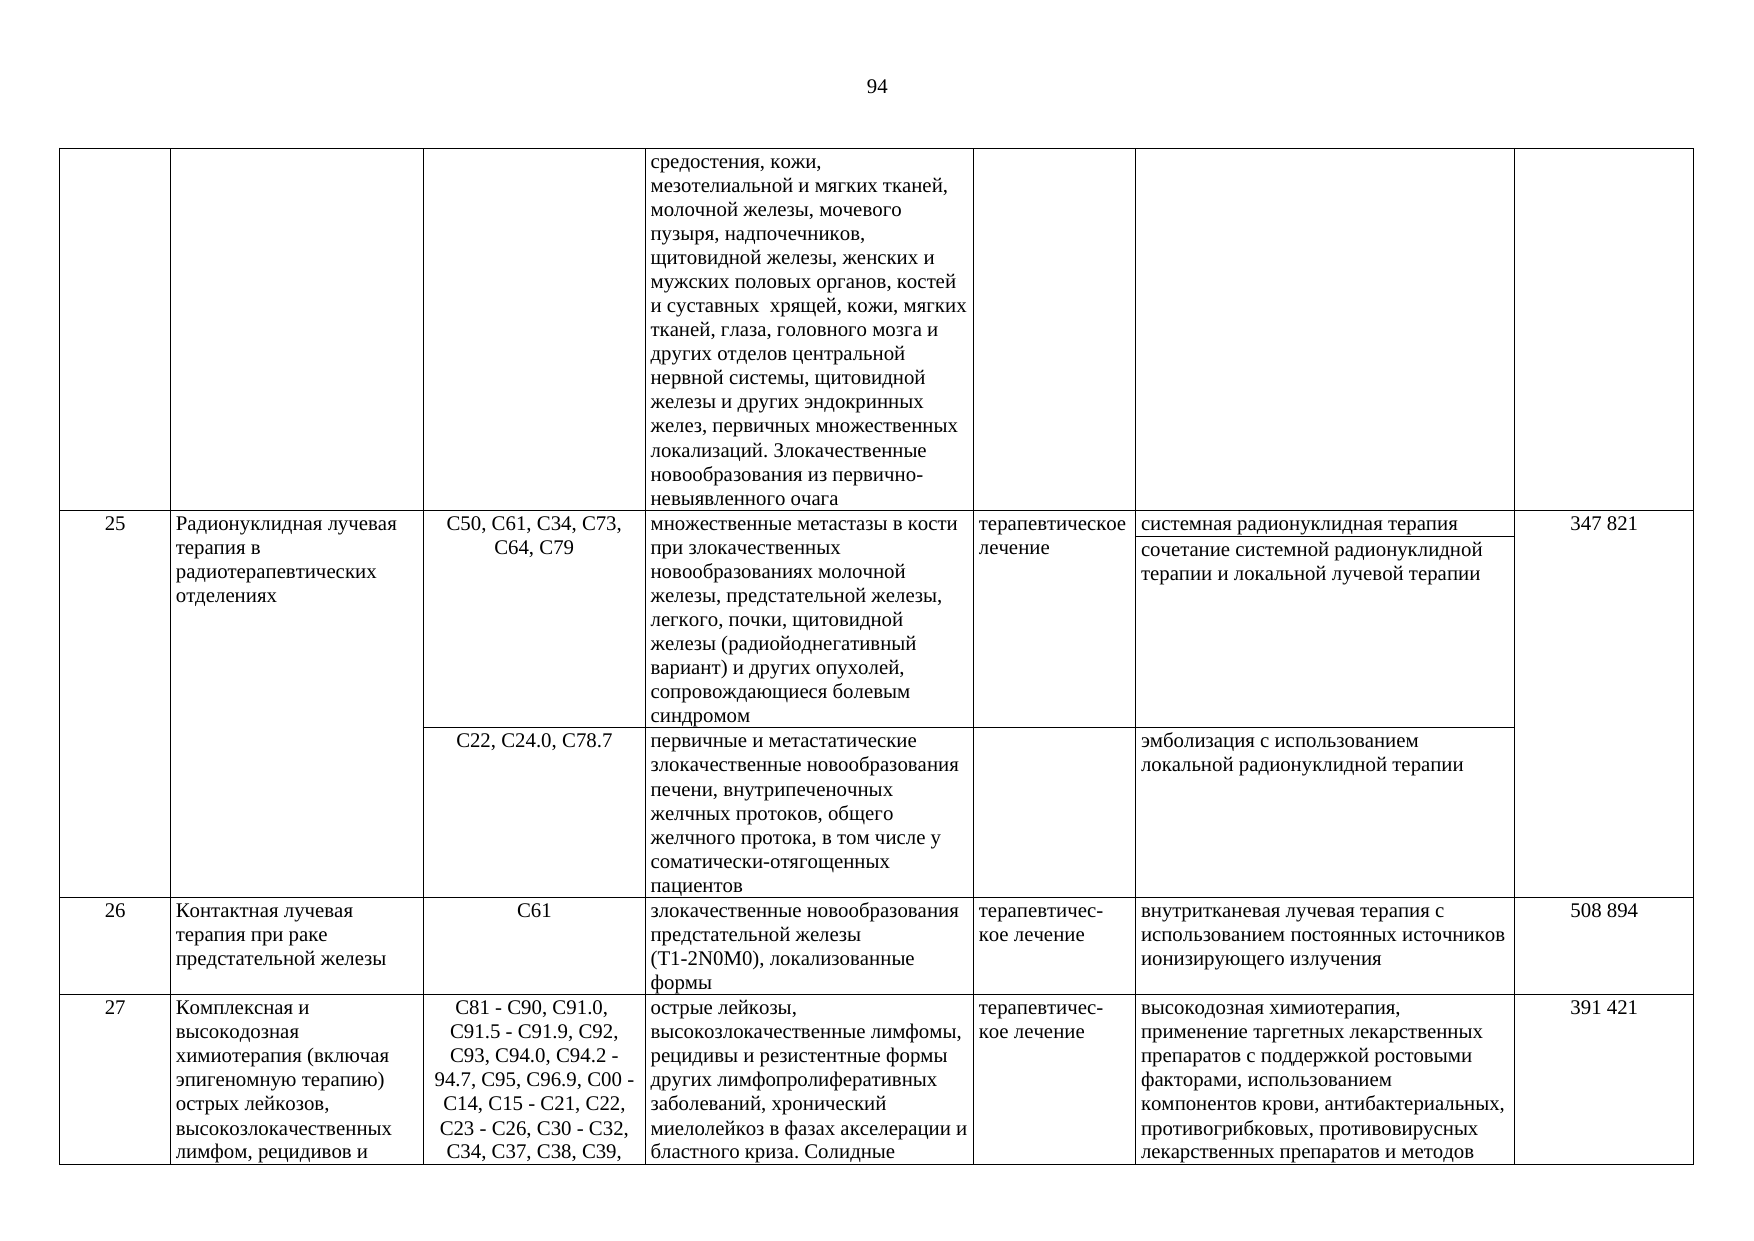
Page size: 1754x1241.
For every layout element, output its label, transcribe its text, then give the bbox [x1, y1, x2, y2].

table_cell терапевтичес-кое лечение [974, 898, 1135, 994]
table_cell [974, 149, 1135, 510]
table_cell 25 [60, 511, 170, 897]
table_cell Контактная лучевая терапия при раке предстательной железы [171, 898, 423, 994]
table_cell 347 821 [1515, 511, 1693, 897]
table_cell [1136, 995, 1514, 1163]
table_cell Радионуклидная лучевая терапия в радиотерапевтических отделениях [171, 511, 423, 897]
table_cell сочетание системной радионуклидной терапии и локальной лучевой терапии [1136, 537, 1514, 727]
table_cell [646, 995, 973, 1163]
table_cell 27 [60, 995, 170, 1163]
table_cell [1136, 149, 1514, 510]
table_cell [974, 995, 1135, 1163]
table_cell [974, 728, 1135, 897]
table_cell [646, 149, 973, 510]
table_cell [424, 149, 645, 510]
table_cell 508 894 [1515, 898, 1693, 994]
table_cell терапевтическое лечение [974, 511, 1135, 727]
table_cell множественные метастазы в кости при злокачественных новообразованиях молочной железы, предстательной железы, легкого, почки, щитовидной железы (радиойоднегативный вариант) и других опухолей, сопровождающиеся болевым синдромом [646, 511, 973, 727]
table_cell злокачественные новообразования предстательной железы (T1-2N0M0), локализованные формы [646, 898, 973, 994]
table_cell 391 421 [1515, 995, 1693, 1163]
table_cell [424, 995, 645, 1163]
table_cell С22, С24.0, С78.7 [424, 728, 645, 897]
table_cell внутритканевая лучевая терапия с использованием постоянных источников ионизирующего излучения [1136, 898, 1514, 994]
table_cell C50, C61, C34, C73, C64, C79 [424, 511, 645, 727]
table_cell системная радионуклидная терапия [1136, 511, 1514, 536]
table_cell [171, 995, 423, 1163]
table_cell первичные и метастатические злокачественные новообразования печени, внутрипеченочных желчных протоков, общего желчного протока, в том числе у соматически-отягощенных пациентов [646, 728, 973, 897]
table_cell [171, 149, 423, 510]
table_cell 26 [60, 898, 170, 994]
table_cell C61 [424, 898, 645, 994]
table_cell эмболизация с использованием локальной радионуклидной терапии [1136, 728, 1514, 897]
